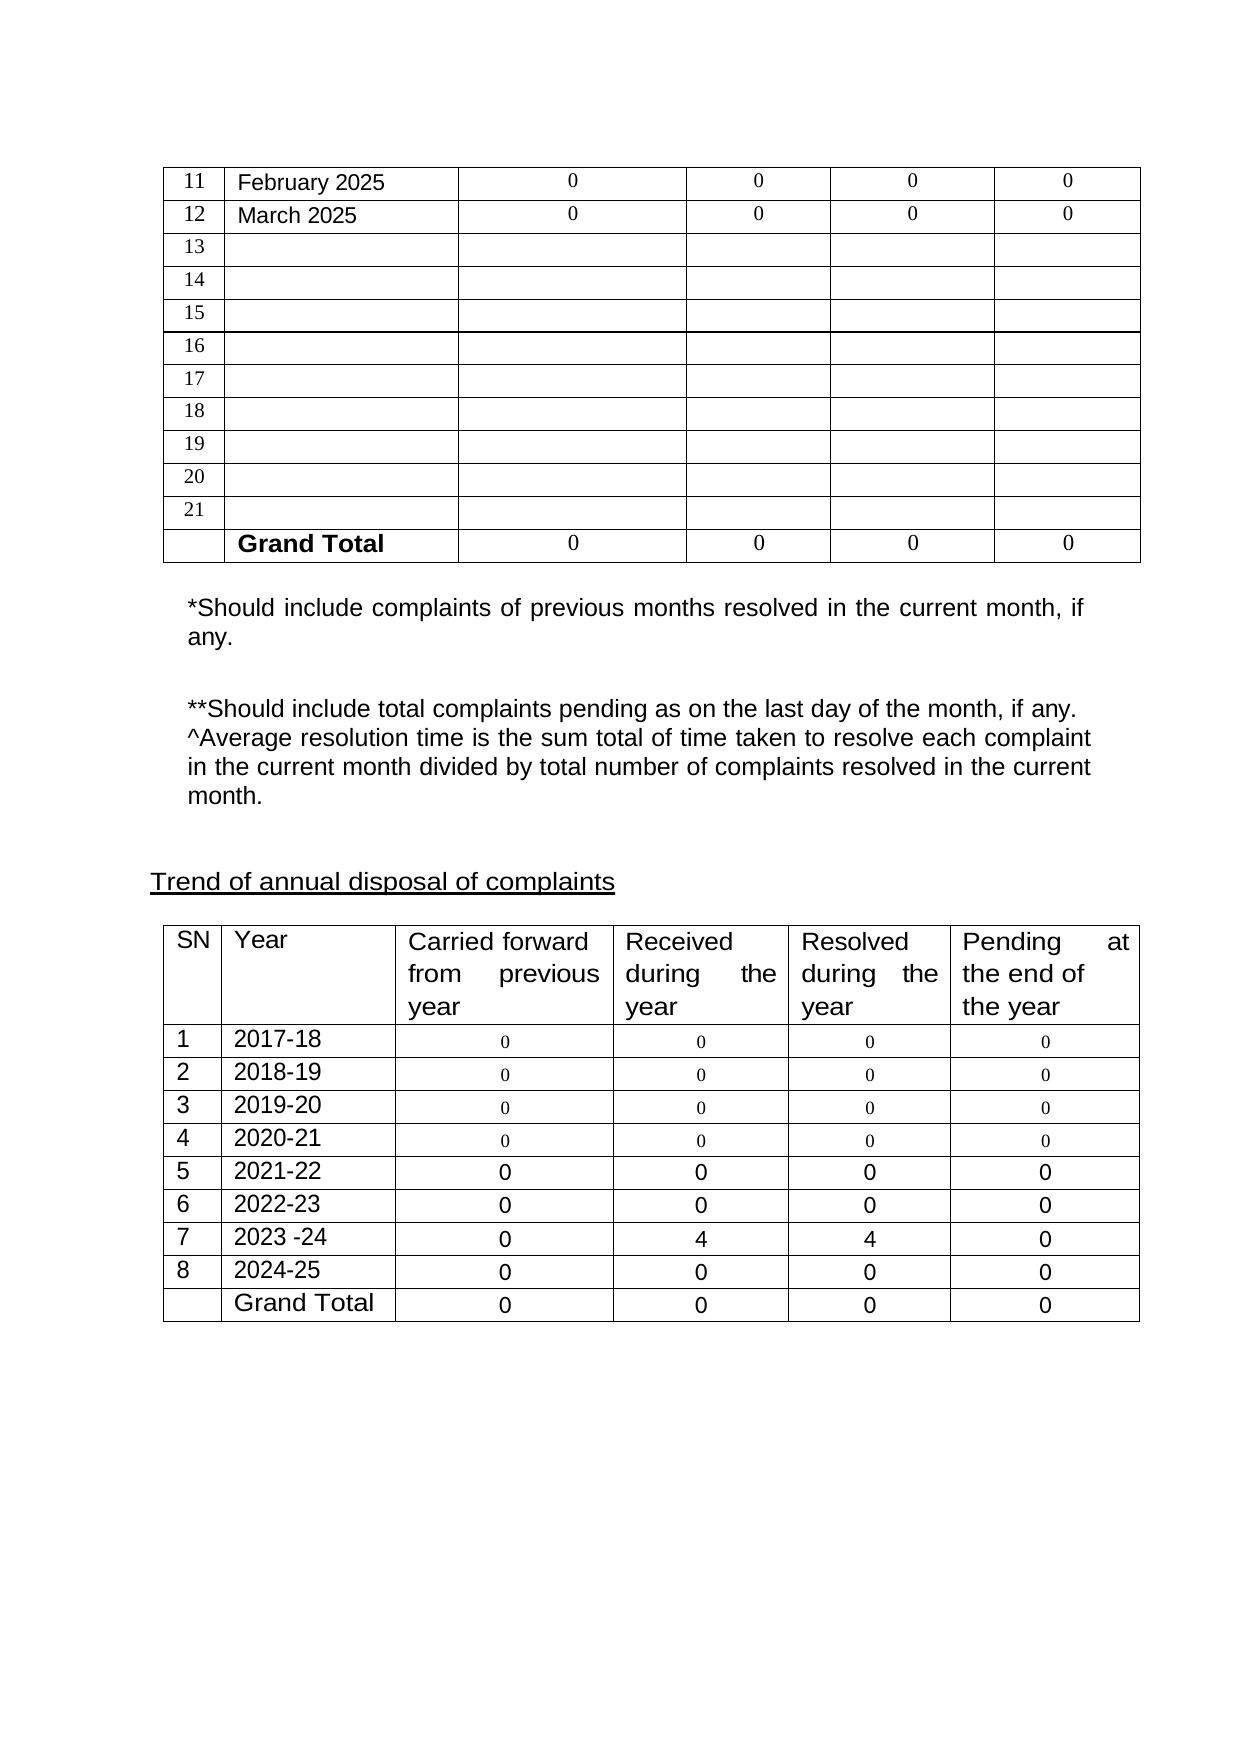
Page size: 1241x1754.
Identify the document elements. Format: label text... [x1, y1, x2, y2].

table_cell [225, 234, 458, 266]
text ^Average resolution time is the sum total of time taken to resolve each complaint in the current month divided by total number of complaints resolved in the current month. [187, 723, 1093, 809]
table_cell 6 [164, 1190, 221, 1222]
table_cell February 2025 [225, 168, 458, 200]
table_cell 0 [396, 1223, 613, 1255]
table_cell 0 [614, 1058, 788, 1090]
table_cell 2021-22 [222, 1157, 395, 1189]
table_cell 0 [951, 1190, 1139, 1222]
table_cell [225, 300, 458, 331]
table_cell [831, 497, 994, 529]
table_cell [459, 431, 686, 463]
table_cell 0 [396, 1025, 613, 1057]
table_cell 0 [459, 201, 686, 233]
table_cell 0 [789, 1256, 950, 1288]
table_cell [459, 333, 686, 364]
table_cell 0 [396, 1058, 613, 1090]
table_cell [831, 300, 994, 331]
table_cell 1 [164, 1025, 221, 1057]
table_cell [459, 300, 686, 331]
table_cell [687, 234, 830, 266]
table_cell [687, 497, 830, 529]
table_cell 0 [614, 1190, 788, 1222]
table_cell 15 [164, 300, 224, 331]
table_cell 0 [687, 168, 830, 200]
table_cell 0 [687, 530, 830, 562]
table_cell 0 [614, 1256, 788, 1288]
table_cell 2 [164, 1058, 221, 1090]
table_cell [995, 398, 1140, 430]
table_cell 18 [164, 398, 224, 430]
table_cell 0 [614, 1157, 788, 1189]
table_cell 0 [789, 1025, 950, 1057]
table_cell 0 [951, 1289, 1139, 1321]
table_cell [225, 464, 458, 496]
table_cell 0 [951, 1091, 1139, 1123]
table_cell 5 [164, 1157, 221, 1189]
table_cell 20 [164, 464, 224, 496]
table_cell 0 [396, 1256, 613, 1288]
table_cell 0 [951, 1025, 1139, 1057]
table_cell 2020-21 [222, 1124, 395, 1156]
table_cell 2018-19 [222, 1058, 395, 1090]
table_cell [687, 365, 830, 397]
table_cell 0 [396, 1157, 613, 1189]
table_cell 0 [789, 1190, 950, 1222]
table_cell [687, 464, 830, 496]
table_cell 19 [164, 431, 224, 463]
table_cell [995, 333, 1140, 364]
text Trend of annual disposal of complaints [150, 867, 1157, 896]
table_cell 0 [831, 530, 994, 562]
table_cell 0 [614, 1025, 788, 1057]
table_header Resolved during the year [789, 926, 950, 1024]
table_cell 2017-18 [222, 1025, 395, 1057]
table_cell 0 [459, 168, 686, 200]
table_cell 16 [164, 333, 224, 364]
table_cell 2019-20 [222, 1091, 395, 1123]
table_cell [687, 267, 830, 298]
table_cell [459, 267, 686, 298]
table_cell 12 [164, 201, 224, 233]
table_cell Grand Total [222, 1289, 395, 1321]
table_cell 14 [164, 267, 224, 298]
table_header Carried forward from previous year [396, 926, 613, 1024]
table_cell 2024-25 [222, 1256, 395, 1288]
table_cell 0 [396, 1190, 613, 1222]
table_cell 0 [789, 1157, 950, 1189]
table_cell 0 [614, 1124, 788, 1156]
table_cell 11 [164, 168, 224, 200]
table_cell [995, 365, 1140, 397]
table_cell [995, 300, 1140, 331]
table_cell 13 [164, 234, 224, 266]
table_cell [995, 431, 1140, 463]
table_cell Grand Total [225, 530, 458, 562]
table_cell [225, 365, 458, 397]
table_cell [995, 464, 1140, 496]
table_cell [459, 398, 686, 430]
table_cell 21 [164, 497, 224, 529]
table_cell [831, 464, 994, 496]
table_cell 0 [831, 168, 994, 200]
table_cell [225, 497, 458, 529]
table_cell [831, 234, 994, 266]
table_cell [164, 1289, 221, 1321]
table_cell [831, 333, 994, 364]
table_cell 0 [951, 1157, 1139, 1189]
table_cell 0 [995, 530, 1140, 562]
table_cell 3 [164, 1091, 221, 1123]
table_cell 17 [164, 365, 224, 397]
table_cell [225, 398, 458, 430]
table_cell 0 [789, 1124, 950, 1156]
table_cell [459, 365, 686, 397]
table_cell [225, 333, 458, 364]
table_cell [831, 365, 994, 397]
table_cell 7 [164, 1223, 221, 1255]
table_cell [459, 464, 686, 496]
table_cell [164, 530, 224, 562]
table_cell [995, 497, 1140, 529]
table_cell [687, 333, 830, 364]
table_cell 0 [951, 1223, 1139, 1255]
table_cell 0 [951, 1058, 1139, 1090]
table_cell 0 [831, 201, 994, 233]
table_cell March 2025 [225, 201, 458, 233]
table_header Received during the year [614, 926, 788, 1024]
table_cell 8 [164, 1256, 221, 1288]
table_cell 0 [396, 1124, 613, 1156]
table_cell [225, 267, 458, 298]
table_cell 0 [687, 201, 830, 233]
table_cell [225, 431, 458, 463]
table_cell 0 [614, 1091, 788, 1123]
table_cell [831, 267, 994, 298]
table_cell 4 [164, 1124, 221, 1156]
table_cell [831, 398, 994, 430]
table_header Pending at the end of the year [951, 926, 1139, 1024]
text *Should include complaints of previous months resolved in the current month, if any. [187, 593, 1085, 651]
table_cell 0 [459, 530, 686, 562]
table_cell 0 [396, 1091, 613, 1123]
table_cell 0 [789, 1091, 950, 1123]
table_cell 2022-23 [222, 1190, 395, 1222]
table_cell 4 [614, 1223, 788, 1255]
table_cell 0 [789, 1289, 950, 1321]
table_header SN [164, 926, 221, 1024]
table_cell [995, 267, 1140, 298]
table_cell [687, 431, 830, 463]
table_cell 0 [951, 1256, 1139, 1288]
table_cell 0 [396, 1289, 613, 1321]
table_header Year [222, 926, 395, 1024]
text **Should include total complaints pending as on the last day of the month, if any. [187, 694, 1157, 723]
table_cell 0 [789, 1058, 950, 1090]
table_cell [459, 234, 686, 266]
table_cell 2023 -24 [222, 1223, 395, 1255]
table_cell 0 [995, 168, 1140, 200]
table_cell [995, 234, 1140, 266]
table_cell [687, 398, 830, 430]
table_cell [831, 431, 994, 463]
table_cell 0 [614, 1289, 788, 1321]
table_cell [459, 497, 686, 529]
table_cell 0 [995, 201, 1140, 233]
table_cell 0 [951, 1124, 1139, 1156]
table_cell [687, 300, 830, 331]
table_cell 4 [789, 1223, 950, 1255]
